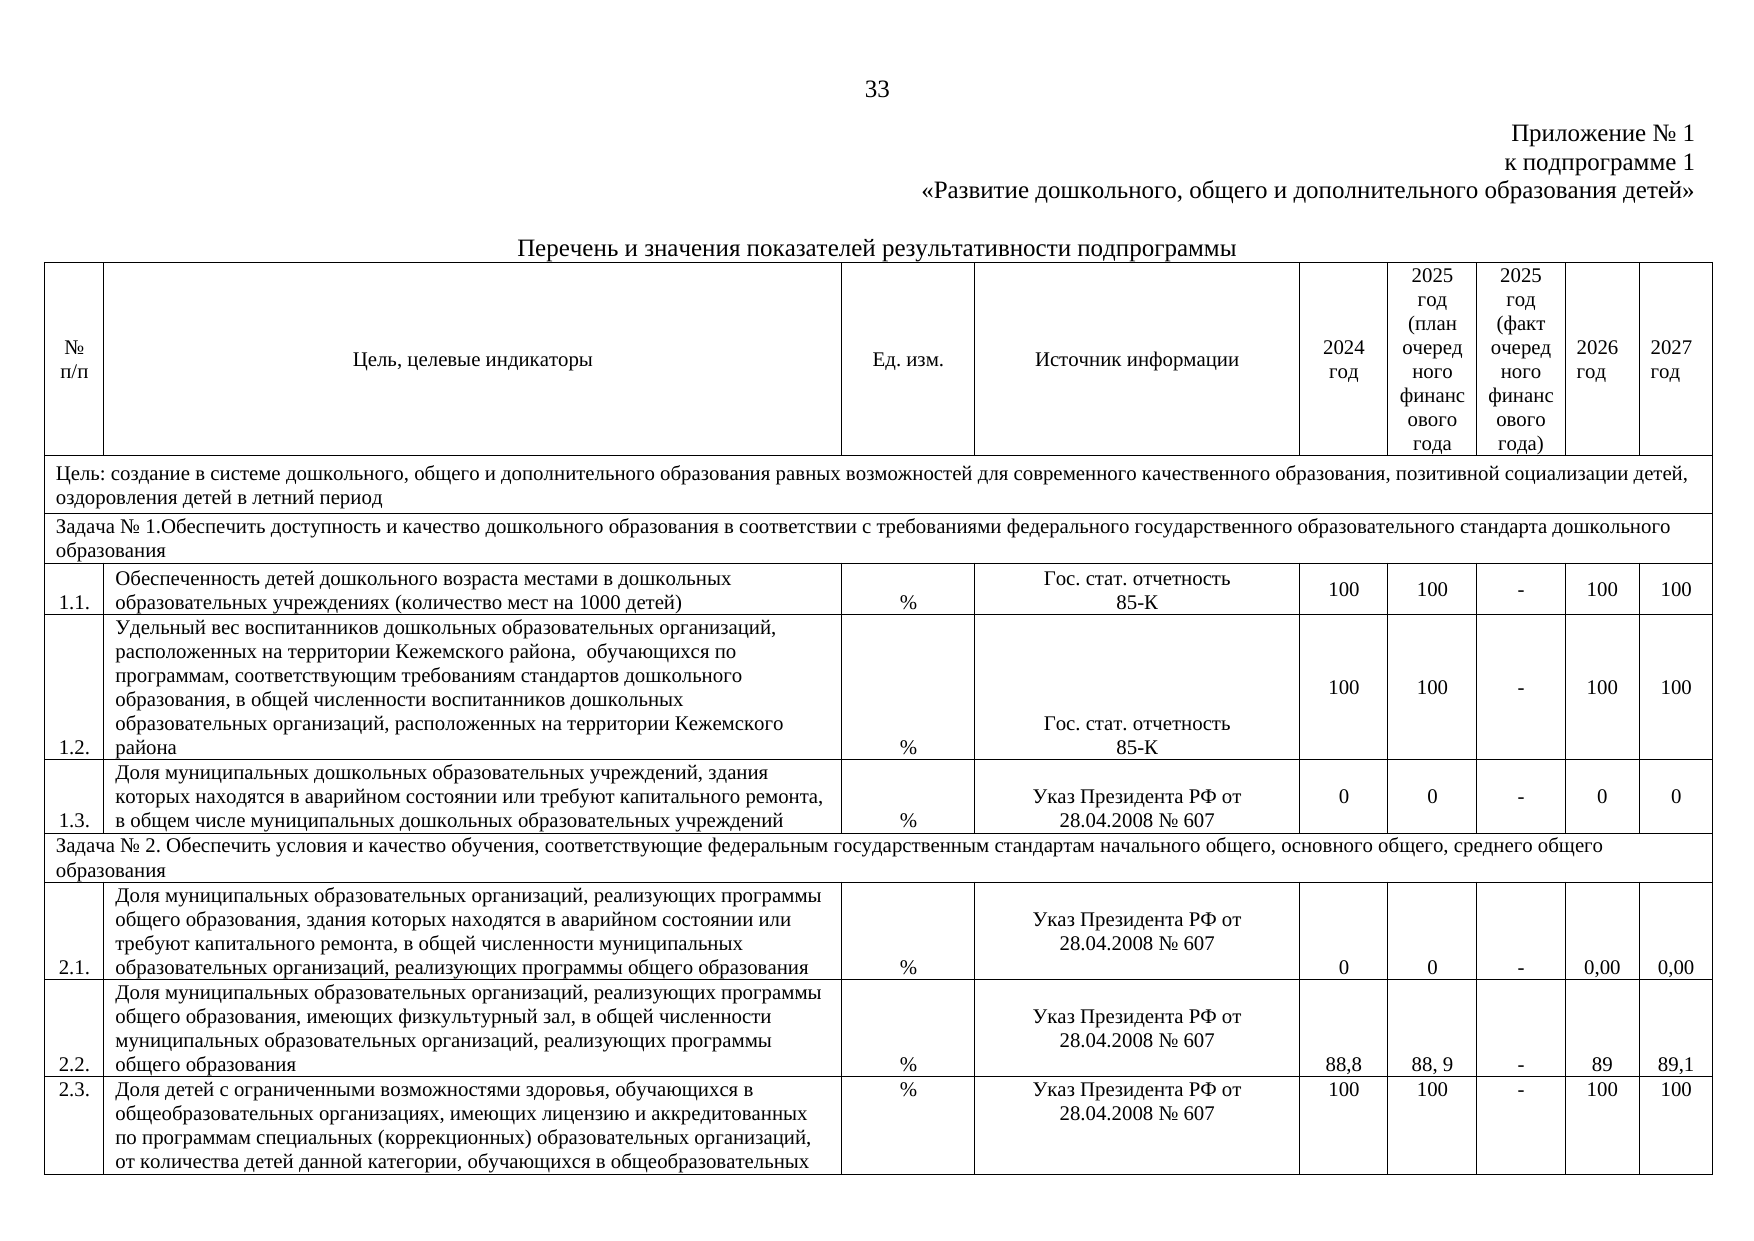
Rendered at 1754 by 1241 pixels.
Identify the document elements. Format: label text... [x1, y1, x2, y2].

text «Развитие дошкольного, общего и дополнительного образования детей» [59, 176, 1695, 204]
table_cell % [842, 1077, 974, 1173]
table_header 2027 год [1640, 263, 1712, 455]
table_cell Доля муниципальных образовательных организаций, реализующих программы общего образования, имеющих физкультурный зал, в общей численности муниципальных образовательных организаций, реализующих программы общего образования [104, 980, 841, 1076]
table_cell 100 [1640, 615, 1712, 759]
text Приложение № 1 [59, 118, 1695, 147]
table_cell - [1477, 760, 1565, 832]
table_cell Указ Президента РФ от 28.04.2008 № 607 [975, 760, 1299, 832]
table_cell 0 [1566, 760, 1639, 832]
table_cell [104, 1077, 841, 1173]
table_cell 0,00 [1640, 883, 1712, 979]
table_header 2026 год [1566, 263, 1639, 455]
table_cell 100 [1300, 1077, 1387, 1173]
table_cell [975, 1077, 1299, 1173]
table_cell 2.2. [45, 980, 103, 1076]
table_cell - [1477, 883, 1565, 979]
table_header 2024 год [1300, 263, 1387, 455]
table_header 2025 год (план очередного финансового года [1388, 263, 1476, 455]
text Перечень и значения показателей результативности подпрограммы [59, 233, 1695, 262]
table_cell Обеспеченность детей дошкольного возраста местами в дошкольных образовательных учреждениях (количество мест на 1000 детей) [104, 564, 841, 614]
table_cell Гос. стат. отчетность 85-К [975, 615, 1299, 759]
table_cell 0,00 [1566, 883, 1639, 979]
table_cell 0 [1388, 883, 1476, 979]
table_cell % [842, 760, 974, 832]
table_cell 100 [1300, 564, 1387, 614]
table_cell 100 [1640, 1077, 1712, 1173]
table_cell Доля муниципальных образовательных организаций, реализующих программы общего образования, здания которых находятся в аварийном состоянии или требуют капитального ремонта, в общей численности муниципальных образовательных организаций, реализующих программы общего образования [104, 883, 841, 979]
table_cell % [842, 980, 974, 1076]
table_cell - [1477, 980, 1565, 1076]
table_cell 100 [1640, 564, 1712, 614]
table_header Ед. изм. [842, 263, 974, 455]
table_cell - [1477, 1077, 1565, 1173]
table_cell - [1477, 564, 1565, 614]
table_cell 100 [1388, 615, 1476, 759]
table_cell % [842, 883, 974, 979]
table_cell Задача № 1.Обеспечить доступность и качество дошкольного образования в соответствии с требованиями федерального государственного образовательного стандарта дошкольного образования [45, 514, 1712, 562]
table_cell Цель: создание в системе дошкольного, общего и дополнительного образования равных возможностей для современного качественного образования, позитивной социализации детей, оздоровления детей в летний период [45, 456, 1712, 513]
table_cell 1.1. [45, 564, 103, 614]
text к подпрограмме 1 [59, 147, 1695, 176]
table_cell 1.3. [45, 760, 103, 832]
table_cell 0 [1300, 883, 1387, 979]
table_cell 100 [1388, 1077, 1476, 1173]
table_header Цель, целевые индикаторы [104, 263, 841, 455]
table_cell Указ Президента РФ от 28.04.2008 № 607 [975, 883, 1299, 979]
table_cell 89 [1566, 980, 1639, 1076]
table_cell 100 [1566, 615, 1639, 759]
table_cell 0 [1388, 760, 1476, 832]
table_cell 2.1. [45, 883, 103, 979]
table_cell 89,1 [1640, 980, 1712, 1076]
table_cell 88, 9 [1388, 980, 1476, 1076]
table_cell 0 [1640, 760, 1712, 832]
table_cell 100 [1566, 1077, 1639, 1173]
table_cell Задача № 2. Обеспечить условия и качество обучения, соответствующие федеральным государственным стандартам начального общего, основного общего, среднего общего образования [45, 834, 1712, 882]
table_header № п/п [45, 263, 103, 455]
table_header Источник информации [975, 263, 1299, 455]
table_cell 2.3. [45, 1077, 103, 1173]
table_cell 0 [1300, 760, 1387, 832]
table_cell 100 [1300, 615, 1387, 759]
table_cell Доля муниципальных дошкольных образовательных учреждений, здания которых находятся в аварийном состоянии или требуют капитального ремонта, в общем числе муниципальных дошкольных образовательных учреждений [104, 760, 841, 832]
table_cell % [842, 564, 974, 614]
table_cell 88,8 [1300, 980, 1387, 1076]
table_cell Гос. стат. отчетность 85-К [975, 564, 1299, 614]
table_cell 1.2. [45, 615, 103, 759]
table_cell 100 [1388, 564, 1476, 614]
table_cell % [842, 615, 974, 759]
table_cell 100 [1566, 564, 1639, 614]
table_header 2025 год (факт очередного финансового года) [1477, 263, 1565, 455]
table_cell - [1477, 615, 1565, 759]
table_cell Удельный вес воспитанников дошкольных образовательных организаций, расположенных на территории Кежемского района, обучающихся по программам, соответствующим требованиям стандартов дошкольного образования, в общей численности воспитанников дошкольных образовательных организаций, расположенных на территории Кежемского района [104, 615, 841, 759]
table_cell Указ Президента РФ от 28.04.2008 № 607 [975, 980, 1299, 1076]
